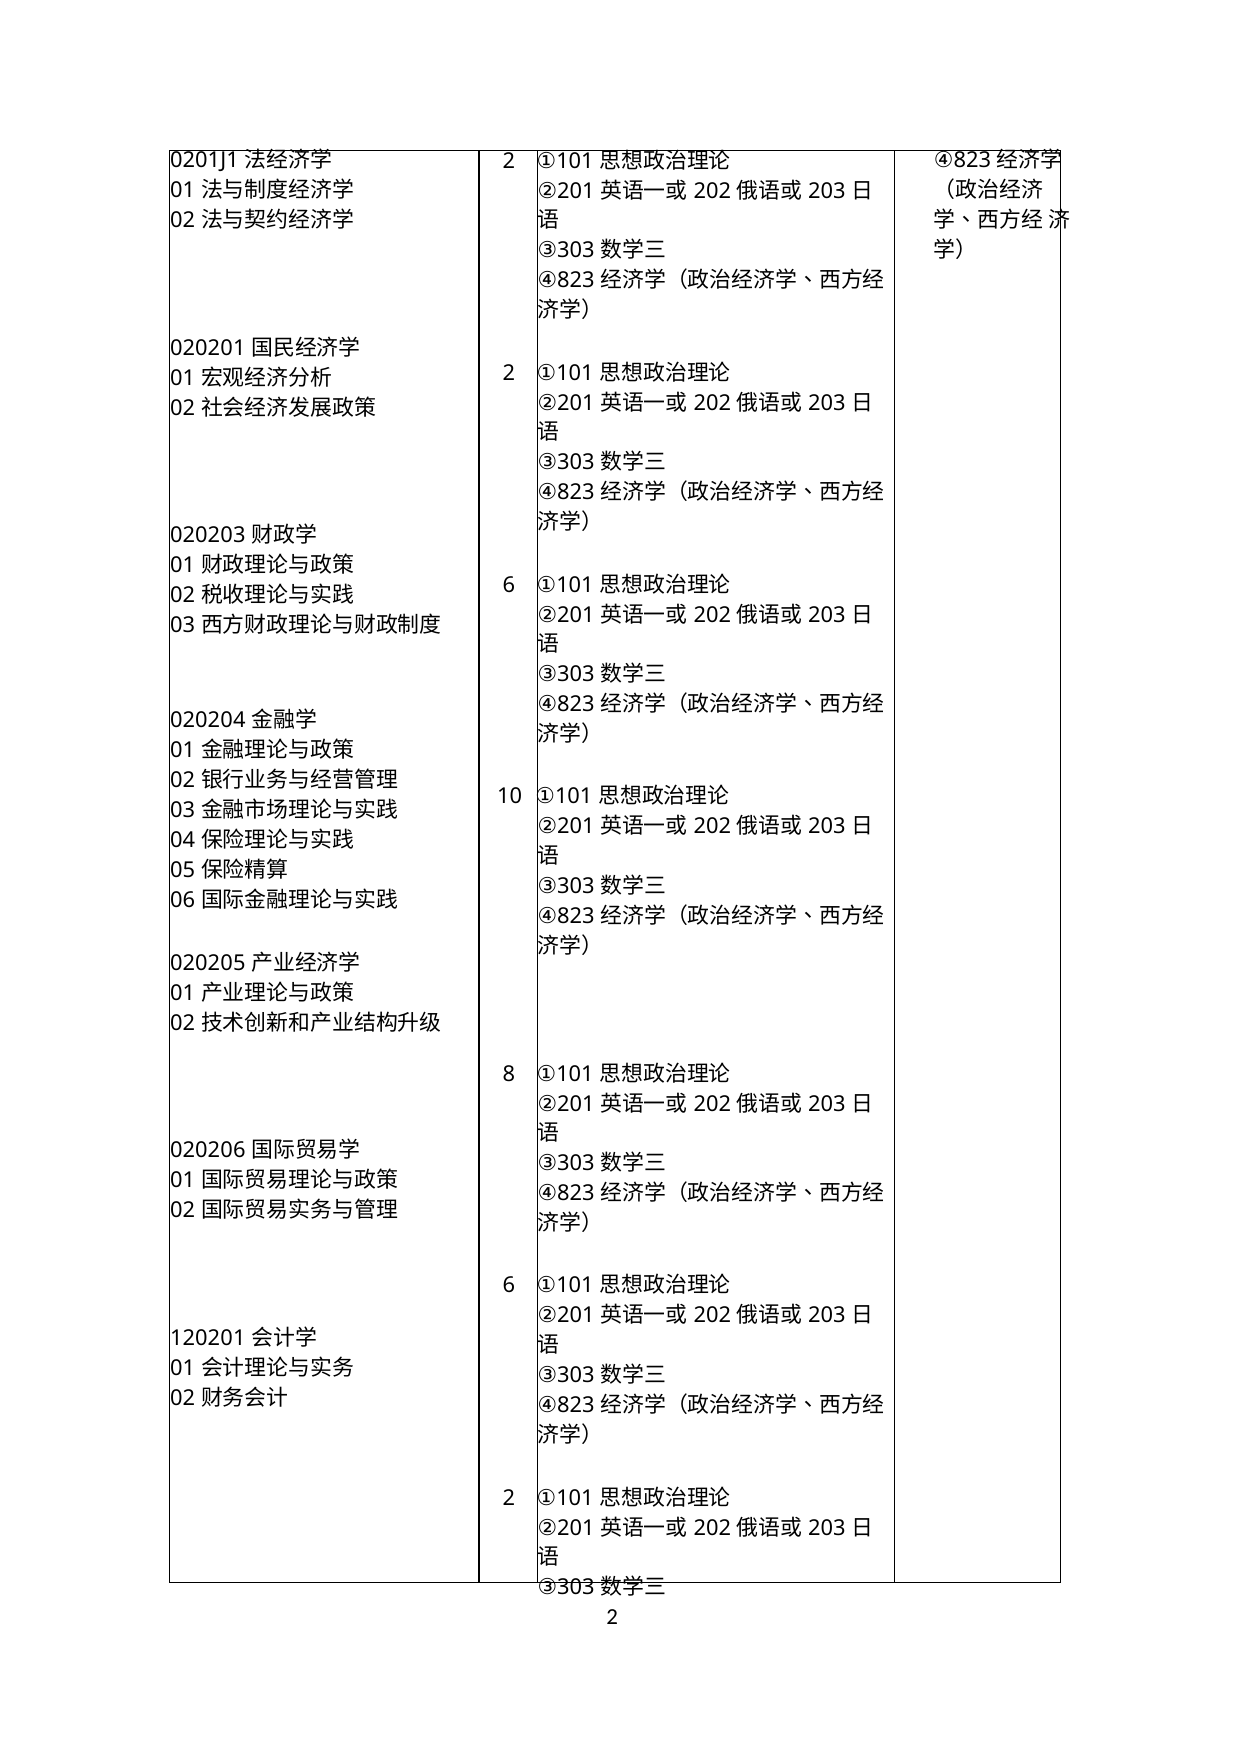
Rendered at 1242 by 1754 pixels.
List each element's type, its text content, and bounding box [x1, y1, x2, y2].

text 02 税收理论与实践 [170, 579, 440, 609]
text 04 保险理论与实践 [170, 824, 440, 854]
text 05 保险精算 [170, 854, 440, 884]
text ④823 经济学（政治经济学、西方经 济学） [537, 1177, 888, 1237]
text 02 技术创新和产业结构升级 [170, 1007, 446, 1037]
text 02 银行业务与经营管理 [170, 764, 440, 794]
text ②201 英语一或 202 俄语或 203 日语 [537, 1299, 888, 1359]
text 020201 国民经济学 [170, 332, 440, 361]
text 020206 国际贸易学 [170, 1134, 440, 1164]
text ③303 数学三 [537, 1359, 884, 1389]
text 10 ①101 思想政治理论 [497, 781, 884, 810]
text 02 社会经济发展政策 [170, 392, 440, 421]
text 2 ①101 思想政治理论 [502, 144, 884, 174]
text 03 西方财政理论与财政制度 [170, 609, 446, 639]
text ④823 经济学（政治经济学、西方经 济学） [537, 264, 888, 324]
text ③303 数学三 [537, 658, 884, 688]
text ②201 英语一或 202 俄语或 203 日语 [537, 811, 888, 870]
text 01 会计理论与实务 [170, 1352, 440, 1382]
text 020203 财政学 [170, 519, 440, 549]
text 01 财政理论与政策 [170, 549, 440, 579]
text 120201 会计学 [170, 1322, 440, 1352]
text ④823 经济学（政治经济学、西方经 济学） [537, 688, 888, 748]
text ③303 数学三 [537, 446, 884, 476]
text 01 宏观经济分析 [170, 362, 440, 391]
text 2 ①101 思想政治理论 [502, 1482, 884, 1511]
text ②201 英语一或 202 俄语或 203 日语 [537, 1512, 888, 1571]
text 01 国际贸易理论与政策 [170, 1164, 440, 1194]
text 06 国际金融理论与实践 [170, 884, 440, 914]
text 6 ①101 思想政治理论 [502, 1269, 884, 1299]
text 2 ①101 思想政治理论 [502, 357, 884, 386]
text ②201 英语一或 202 俄语或 203 日语 [537, 174, 888, 234]
text 01 金融理论与政策 [170, 734, 440, 764]
text 020205 产业经济学 [170, 947, 440, 977]
text 01 产业理论与政策 [170, 977, 440, 1007]
text 01 法与制度经济学 [170, 174, 440, 204]
text 8 ①101 思想政治理论 [502, 1057, 884, 1087]
text ②201 英语一或 202 俄语或 203 日语 [537, 1087, 888, 1147]
text 02 法与契约经济学 [170, 204, 440, 234]
text 020204 金融学 [170, 704, 440, 734]
text ②201 英语一或 202 俄语或 203 日语 [537, 598, 888, 658]
text ④823 经济学（政治经济学、西方经 济学） [537, 900, 888, 960]
text ③303 数学三 [537, 1571, 884, 1601]
text ④823 经济学（政治经济学、西方经 济学） [537, 476, 888, 536]
text ③303 数学三 [537, 1147, 884, 1177]
text ④823 经济学（政治经济学、西方经 济学） [537, 1389, 888, 1449]
text ③303 数学三 [537, 870, 884, 900]
text 03 金融市场理论与实践 [170, 794, 440, 824]
text 6 ①101 思想政治理论 [502, 568, 884, 598]
text ③303 数学三 [537, 234, 884, 264]
text 02 国际贸易实务与管理 [170, 1194, 440, 1224]
text ④823 经济学（政治经济学、西方经 济学） [934, 144, 1073, 263]
text 02 财务会计 [170, 1382, 440, 1412]
text ②201 英语一或 202 俄语或 203 日语 [537, 387, 888, 446]
text 0201J1 法经济学 [170, 144, 440, 174]
